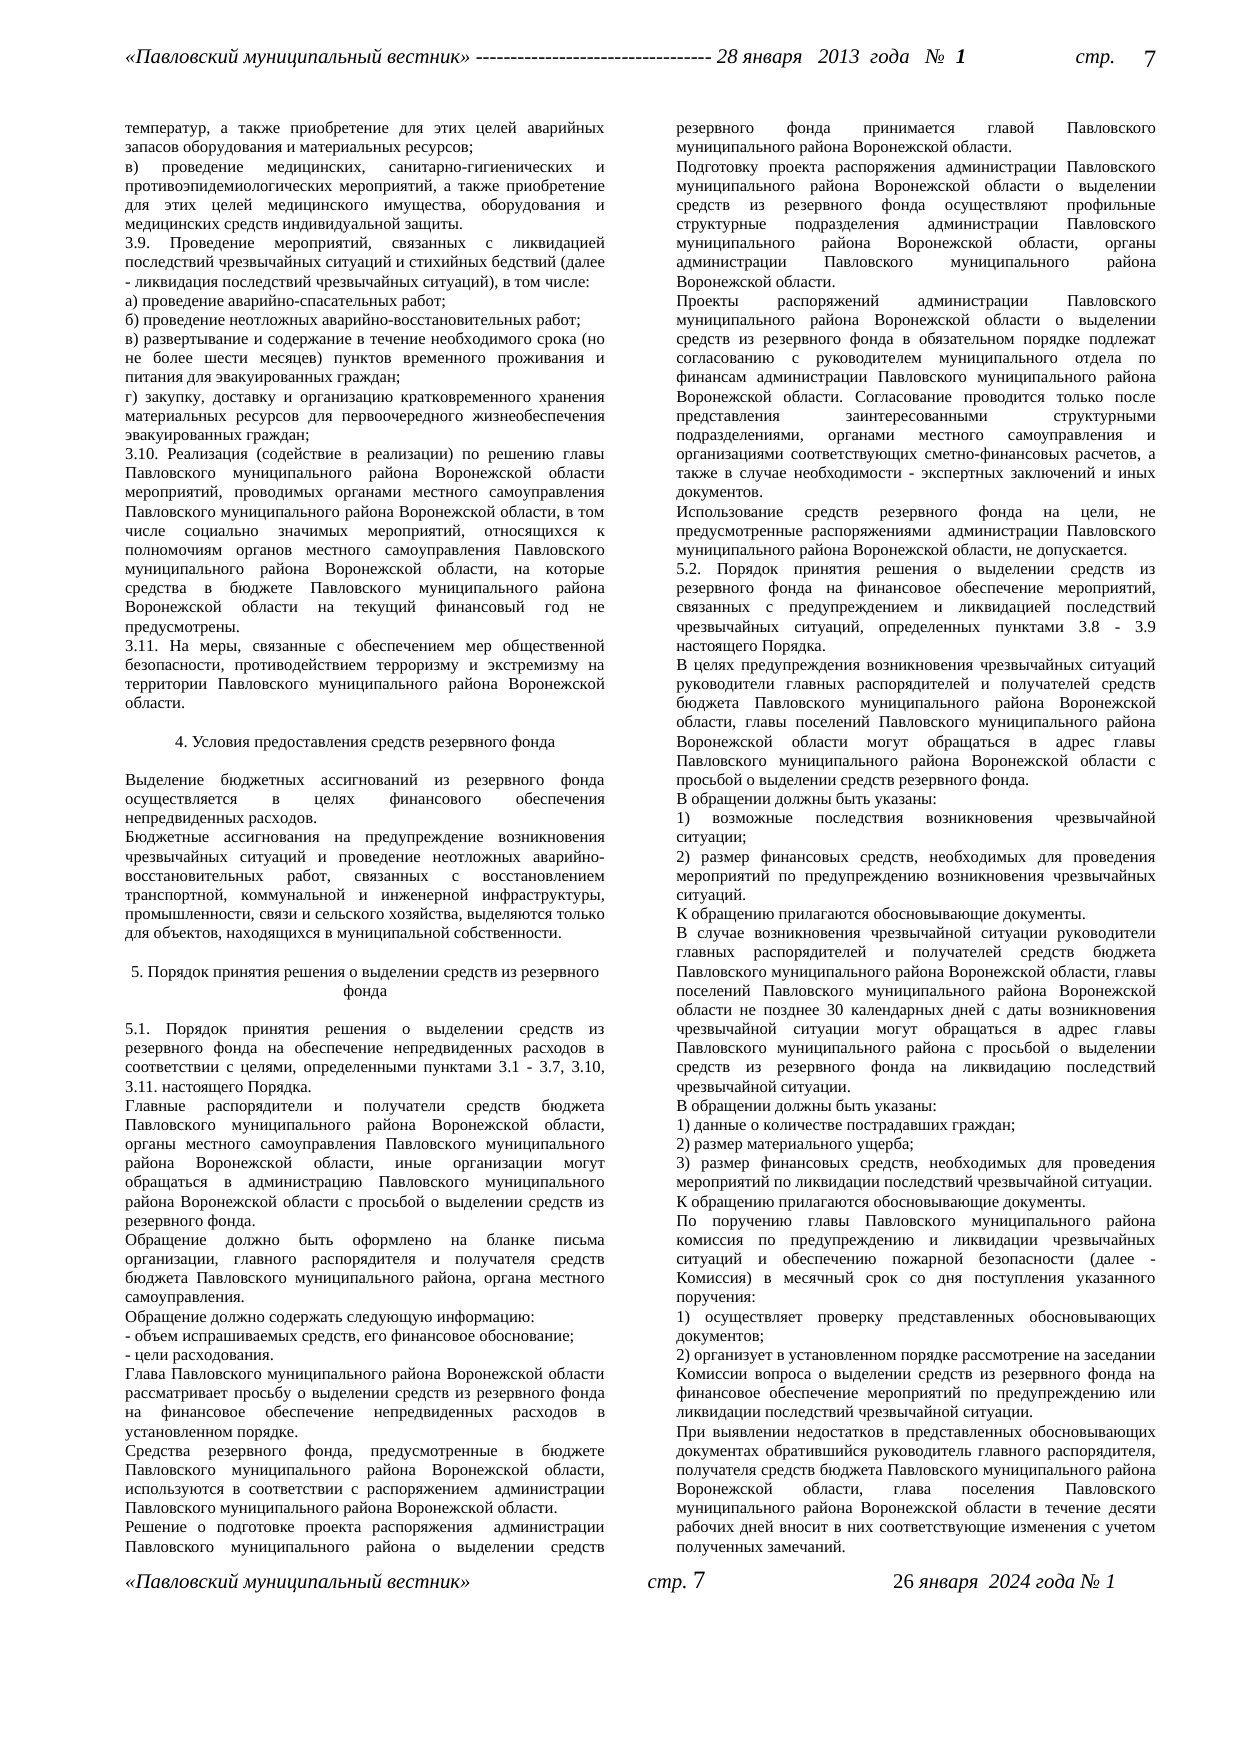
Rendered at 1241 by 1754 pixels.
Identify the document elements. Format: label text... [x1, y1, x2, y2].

text в) проведение медицинских, санитарно-гигиенических и противоэпидемиологических мероприятий, а также приобретение для этих целей медицинского имущества, оборудования и медицинских средств индивидуальной защиты. [125, 156, 605, 233]
text - цели расходования. [125, 1345, 605, 1364]
text 2) организует в установленном порядке рассмотрение на заседании Комиссии вопроса о выделении средств из резервного фонда на финансовое обеспечение мероприятий по предупреждению или ликвидации последствий чрезвычайной ситуации. [676, 1345, 1156, 1421]
text в) развертывание и содержание в течение необходимого срока (но не более шести месяцев) пунктов временного проживания и питания для эвакуированных граждан; [125, 329, 605, 386]
text К обращению прилагаются обосновывающие документы. [676, 1191, 1156, 1211]
text Выделение бюджетных ассигнований из резервного фонда осуществляется в целях финансового обеспечения непредвиденных расходов. [125, 770, 605, 827]
text 2) размер финансовых средств, необходимых для проведения мероприятий по предупреждению возникновения чрезвычайных ситуаций. [676, 846, 1156, 904]
text 1) возможные последствия возникновения чрезвычайной ситуации; [676, 808, 1156, 846]
text 1) данные о количестве пострадавших граждан; [676, 1115, 1156, 1134]
text Подготовку проекта распоряжения администрации Павловского муниципального района Воронежской области о выделении средств из резервного фонда осуществляют профильные структурные подразделения администрации Павловского муниципального района Воронежской области, органы администрации Павловского муниципального района Воронежской области. [676, 156, 1156, 291]
text К обращению прилагаются обосновывающие документы. [676, 904, 1156, 923]
text г) закупку, доставку и организацию кратковременного хранения материальных ресурсов для первоочередного жизнеобеспечения эвакуированных граждан; [125, 386, 605, 444]
text При выявлении недостатков в представленных обосновывающих документах обратившийся руководитель главного распорядителя, получателя средств бюджета Павловского муниципального района Воронежской области, глава поселения Павловского муниципального района Воронежской области в течение десяти рабочих дней вносит в них соответствующие изменения с учетом полученных замечаний. [676, 1421, 1156, 1556]
text Решение о подготовке проекта распоряжения администрации Павловского муниципального района о выделении средств резервного фонда принимается главой Павловского муниципального района Воронежской области. [676, 118, 1156, 156]
text а) проведение аварийно-спасательных работ; [125, 291, 605, 310]
text 5.1. Порядок принятия решения о выделении средств из резервного фонда на обеспечение непредвиденных расходов в соответствии с целями, определенными пунктами 3.1 - 3.7, 3.10, 3.11. настоящего Порядка. [125, 1019, 605, 1096]
text 4. Условия предоставления средств резервного фонда [125, 731, 605, 751]
text Главные распорядители и получатели средств бюджета Павловского муниципального района Воронежской области, органы местного самоуправления Павловского муниципального района Воронежской области, иные организации могут обращаться в администрацию Павловского муниципального района Воронежской области с просьбой о выделении средств из резервного фонда. [125, 1096, 605, 1230]
text 2) размер материального ущерба; [676, 1134, 1156, 1153]
text Бюджетные ассигнования на предупреждение возникновения чрезвычайных ситуаций и проведение неотложных аварийно-восстановительных работ, связанных с восстановлением транспортной, коммунальной и инженерной инфраструктуры, промышленности, связи и сельского хозяйства, выделяются только для объектов, находящихся в муниципальной собственности. [125, 827, 605, 942]
text 3.11. На меры, связанные с обеспечением мер общественной безопасности, противодействием терроризму и экстремизму на территории Павловского муниципального района Воронежской области. [125, 636, 605, 712]
text 5. Порядок принятия решения о выделении средств из резервного фонда [125, 961, 605, 1000]
text В случае возникновения чрезвычайной ситуации руководители главных распорядителей и получателей средств бюджета Павловского муниципального района Воронежской области, главы поселений Павловского муниципального района Воронежской области не позднее 30 календарных дней с даты возникновения чрезвычайной ситуации могут обращаться в адрес главы Павловского муниципального района с просьбой о выделении средств из резервного фонда на ликвидацию последствий чрезвычайной ситуации. [676, 923, 1156, 1096]
text Решение о подготовке проекта распоряжения администрации Павловского муниципального района о выделении средств резервного фонда принимается главой Павловского муниципального района Воронежской области. [125, 1517, 605, 1556]
text 3) размер финансовых средств, необходимых для проведения мероприятий по ликвидации последствий чрезвычайной ситуации. [676, 1153, 1156, 1191]
text б) проведение неотложных аварийно-восстановительных работ; [125, 310, 605, 329]
text Глава Павловского муниципального района Воронежской области рассматривает просьбу о выделении средств из резервного фонда на финансовое обеспечение непредвиденных расходов в установленном порядке. [125, 1364, 605, 1441]
text В обращении должны быть указаны: [676, 789, 1156, 808]
text В целях предупреждения возникновения чрезвычайных ситуаций руководители главных распорядителей и получателей средств бюджета Павловского муниципального района Воронежской области, главы поселений Павловского муниципального района Воронежской области могут обращаться в адрес главы Павловского муниципального района Воронежской области с просьбой о выделении средств резервного фонда. [676, 655, 1156, 789]
text В обращении должны быть указаны: [676, 1096, 1156, 1115]
text Обращение должно содержать следующую информацию: [125, 1306, 605, 1326]
text Обращение должно быть оформлено на бланке письма организации, главного распорядителя и получателя средств бюджета Павловского муниципального района, органа местного самоуправления. [125, 1230, 605, 1306]
text 1) осуществляет проверку представленных обосновывающих документов; [676, 1306, 1156, 1345]
text 3.9. Проведение мероприятий, связанных с ликвидацией последствий чрезвычайных ситуаций и стихийных бедствий (далее - ликвидация последствий чрезвычайных ситуаций), в том числе: [125, 233, 605, 291]
text 3.10. Реализация (содействие в реализации) по решению главы Павловского муниципального района Воронежской области мероприятий, проводимых органами местного самоуправления Павловского муниципального района Воронежской области, в том числе социально значимых мероприятий, относящихся к полномочиям органов местного самоуправления Павловского муниципального района Воронежской области, на которые средства в бюджете Павловского муниципального района Воронежской области на текущий финансовый год не предусмотрены. [125, 444, 605, 636]
text По поручению главы Павловского муниципального района комиссия по предупреждению и ликвидации чрезвычайных ситуаций и обеспечению пожарной безопасности (далее - Комиссия) в месячный срок со дня поступления указанного поручения: [676, 1211, 1156, 1306]
text Использование средств резервного фонда на цели, не предусмотренные распоряжениями администрации Павловского муниципального района Воронежской области, не допускается. [676, 501, 1156, 559]
text Средства резервного фонда, предусмотренные в бюджете Павловского муниципального района Воронежской области, используются в соответствии с распоряжением администрации Павловского муниципального района Воронежской области. [125, 1441, 605, 1517]
text - объем испрашиваемых средств, его финансовое обоснование; [125, 1326, 605, 1345]
text 5.2. Порядок принятия решения о выделении средств из резервного фонда на финансовое обеспечение мероприятий, связанных с предупреждением и ликвидацией последствий чрезвычайных ситуаций, определенных пунктами 3.8 - 3.9 настоящего Порядка. [676, 559, 1156, 655]
text Проекты распоряжений администрации Павловского муниципального района Воронежской области о выделении средств из резервного фонда в обязательном порядке подлежат согласованию с руководителем муниципального отдела по финансам администрации Павловского муниципального района Воронежской области. Согласование проводится только после представления заинтересованными структурными подразделениями, органами местного самоуправления и организациями соответствующих сметно-финансовых расчетов, а также в случае необходимости - экспертных заключений и иных документов. [676, 291, 1156, 501]
